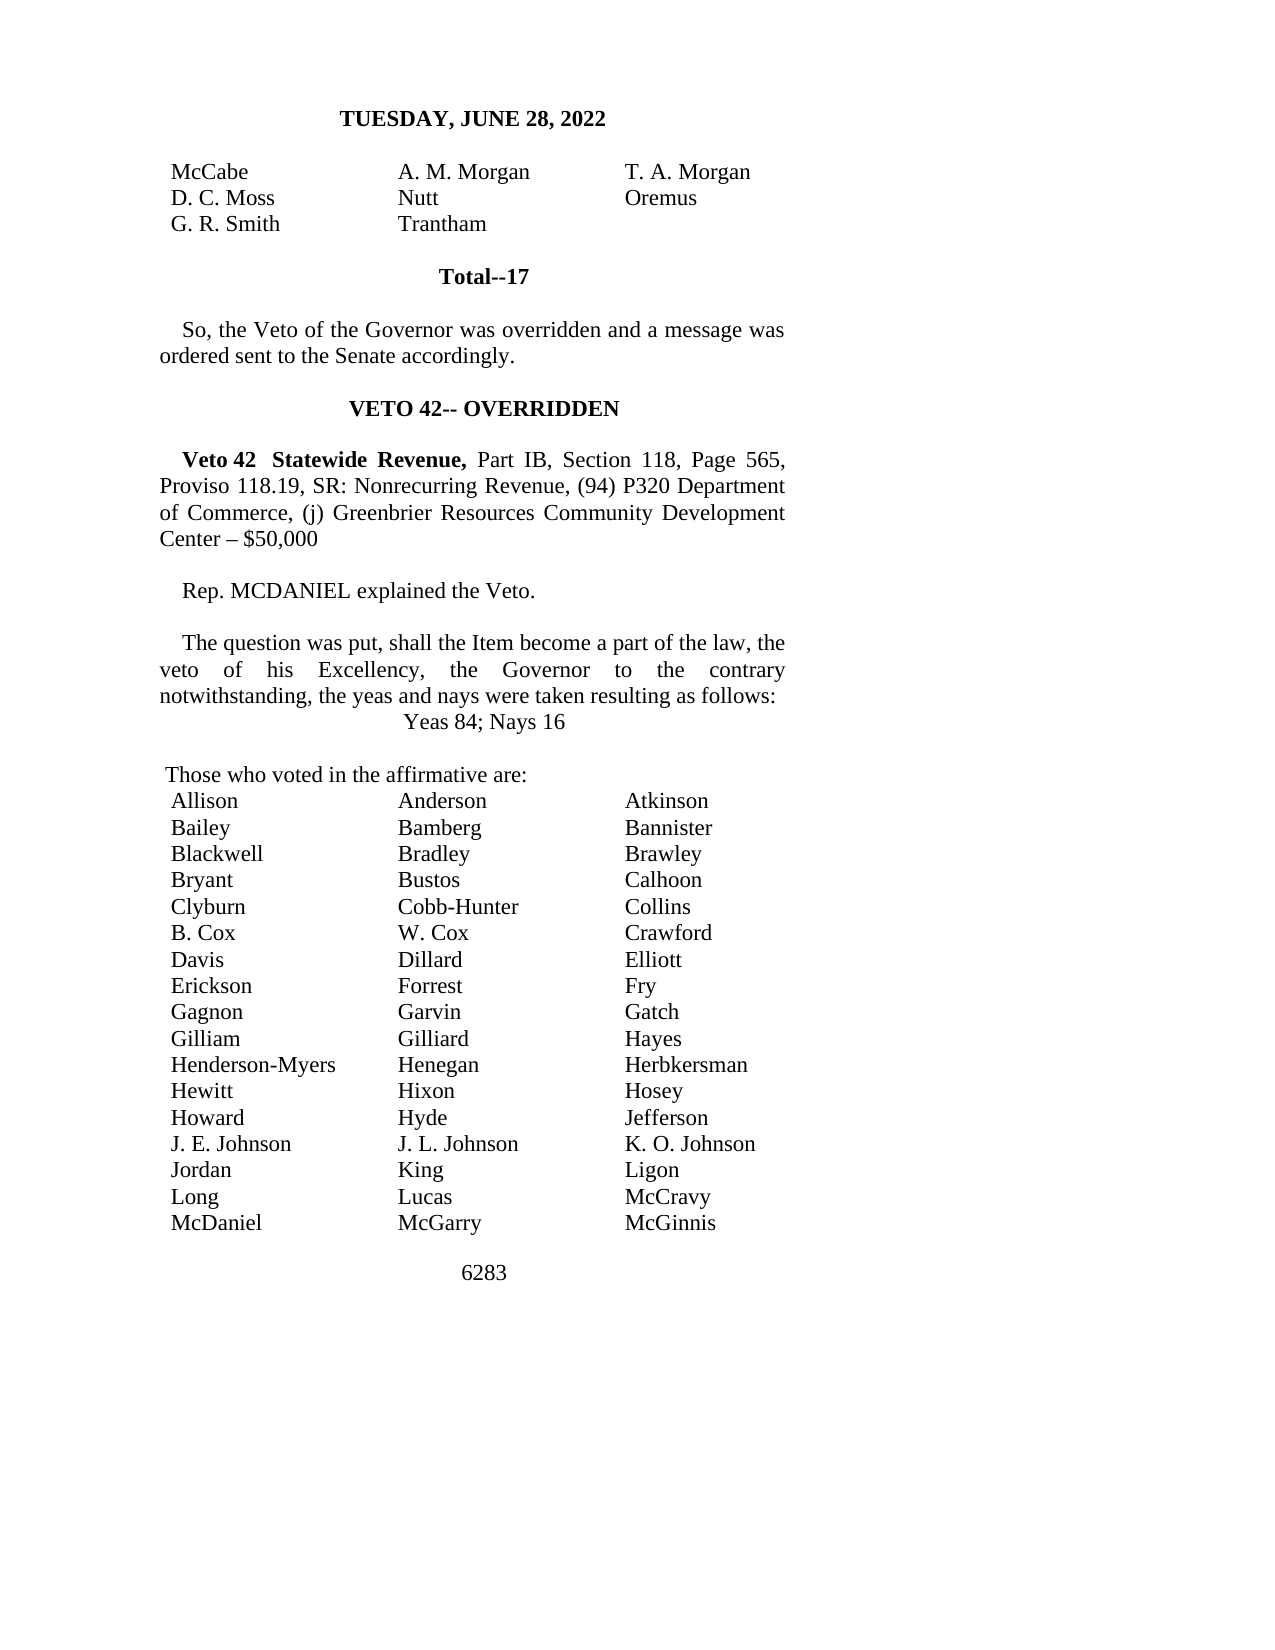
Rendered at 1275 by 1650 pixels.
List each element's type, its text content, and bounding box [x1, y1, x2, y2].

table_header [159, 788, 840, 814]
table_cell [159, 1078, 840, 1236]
text The question was put, shall the Item become a part of the law, the veto of his Excellency, the Governor to the contrary notwithstanding, the yeas and nays were taken resulting as follows: [159, 629, 786, 708]
text Those who voted in the affirmative are: [159, 761, 786, 787]
text Rep. MCDANIEL explained the Veto. [159, 577, 786, 603]
text Veto 42 Statewide Revenue, Part IB, Section 118, Page 565, Proviso 118.19, SR: Nonrecurring Revenue, (94) P320 Department of Commerce, (j) Greenbrier Resources Community Development Center – $50,000 [159, 446, 786, 552]
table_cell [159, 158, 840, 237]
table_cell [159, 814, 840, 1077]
text Yeas 84; Nays 16 [159, 708, 786, 735]
text So, the Veto of the Governor was overridden and a message was ordered sent to the Senate accordingly. [159, 316, 786, 368]
text VETO 42-- OVERRIDDEN [159, 395, 786, 421]
text Total--17 [159, 263, 786, 289]
